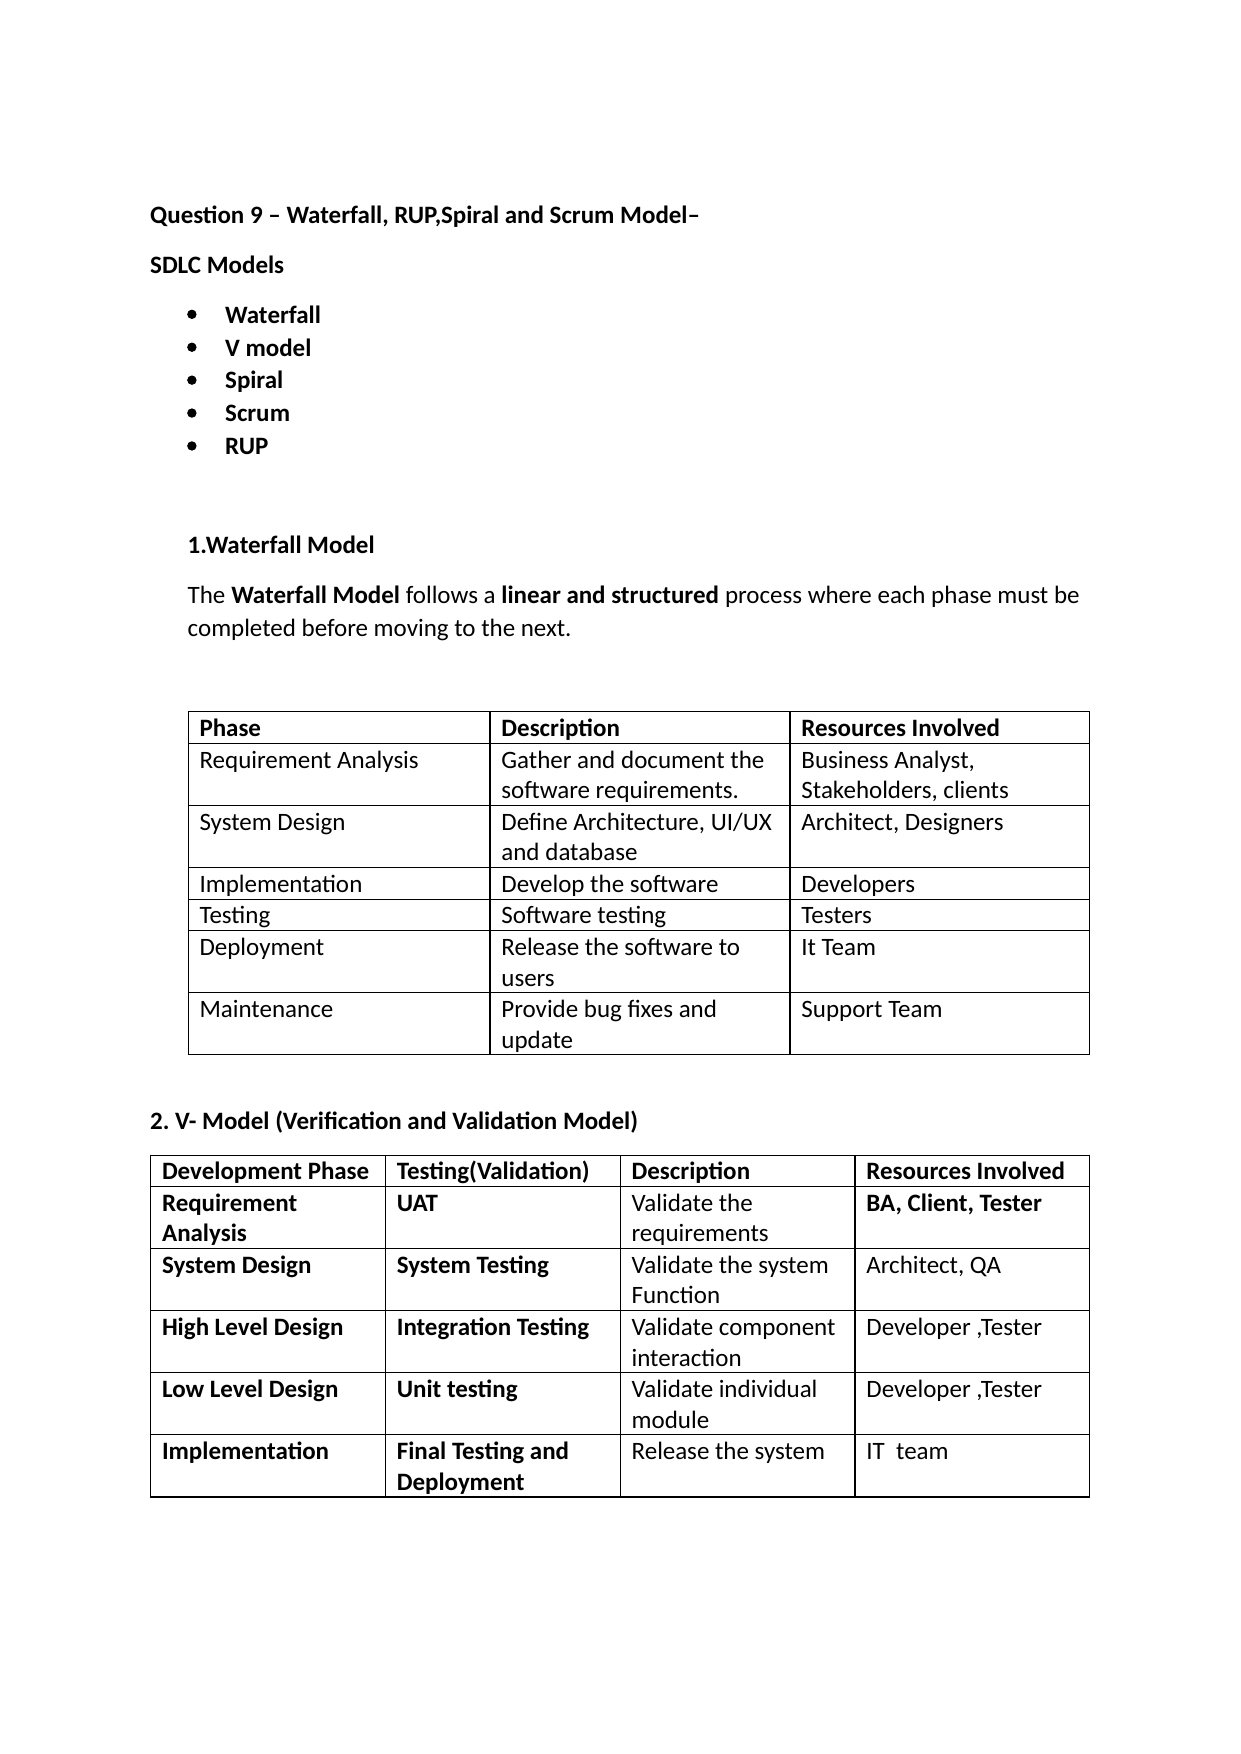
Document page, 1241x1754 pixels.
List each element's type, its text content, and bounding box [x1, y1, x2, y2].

text SDLC Models [150, 249, 1090, 280]
table_cell IT team [856, 1435, 1089, 1496]
table_cell Implementation [151, 1435, 385, 1496]
list RUP [187, 430, 1090, 461]
table_cell Validate the requirements [621, 1187, 854, 1248]
text The Waterfall Model follows a linear and structured process where each phase must be completed before moving to the next. [187, 579, 1090, 643]
table_cell Business Analyst, Stakeholders, clients [791, 744, 1089, 805]
table_cell Testing [189, 900, 489, 930]
table_header Phase [189, 712, 489, 743]
table_cell System Testing [386, 1249, 620, 1310]
table_cell Software testing [491, 900, 789, 930]
table_cell Support Team [791, 993, 1089, 1054]
list V model [187, 332, 1090, 362]
table_cell Architect, QA [856, 1249, 1089, 1310]
table_cell Release the system [621, 1435, 854, 1496]
table_cell Gather and document the software requirements. [491, 744, 789, 805]
table_header Description [621, 1156, 854, 1186]
table_cell System Design [189, 806, 489, 867]
table_cell BA, Client, Tester [856, 1187, 1089, 1248]
table_cell Developer ,Tester [856, 1373, 1089, 1434]
list Waterfall [187, 299, 1090, 329]
table_cell Validate component interaction [621, 1311, 854, 1372]
table_cell Testers [791, 900, 1089, 930]
table_cell Define Architecture, UI/UX and database [491, 806, 789, 867]
table_cell High Level Design [151, 1311, 385, 1372]
table_cell Validate individual module [621, 1373, 854, 1434]
table_cell Provide bug fixes and update [491, 993, 789, 1054]
table_cell System Design [151, 1249, 385, 1310]
table_header Testing(Validation) [386, 1156, 620, 1186]
table_cell Requirement Analysis [189, 744, 489, 805]
table_cell UAT [386, 1187, 620, 1248]
table_cell Implementation [189, 868, 489, 898]
table_cell Developers [791, 868, 1089, 898]
table_header Description [491, 712, 789, 743]
table_cell Integration Testing [386, 1311, 620, 1372]
table_cell Maintenance [189, 993, 489, 1054]
table_cell Architect, Designers [791, 806, 1089, 867]
table_cell Unit testing [386, 1373, 620, 1434]
table_cell It Team [791, 931, 1089, 992]
table_cell Validate the system Function [621, 1249, 854, 1310]
table_cell Deployment [189, 931, 489, 992]
text 1.Waterfall Model [187, 529, 1090, 560]
table_header Resources Involved [791, 712, 1089, 743]
text Question 9 – Waterfall, RUP,Spiral and Scrum Model– [150, 199, 1090, 230]
table_cell Requirement Analysis [151, 1187, 385, 1248]
list Spiral [187, 364, 1090, 395]
list Scrum [187, 397, 1090, 428]
table_cell Develop the software [491, 868, 789, 898]
table_cell Developer ,Tester [856, 1311, 1089, 1372]
table_header Development Phase [151, 1156, 385, 1186]
table_cell Final Testing and Deployment [386, 1435, 620, 1496]
table_header Resources Involved [856, 1156, 1089, 1186]
text 2. V- Model (Verification and Validation Model) [150, 1105, 1090, 1135]
table_cell Release the software to users [491, 931, 789, 992]
table_cell Low Level Design [151, 1373, 385, 1434]
